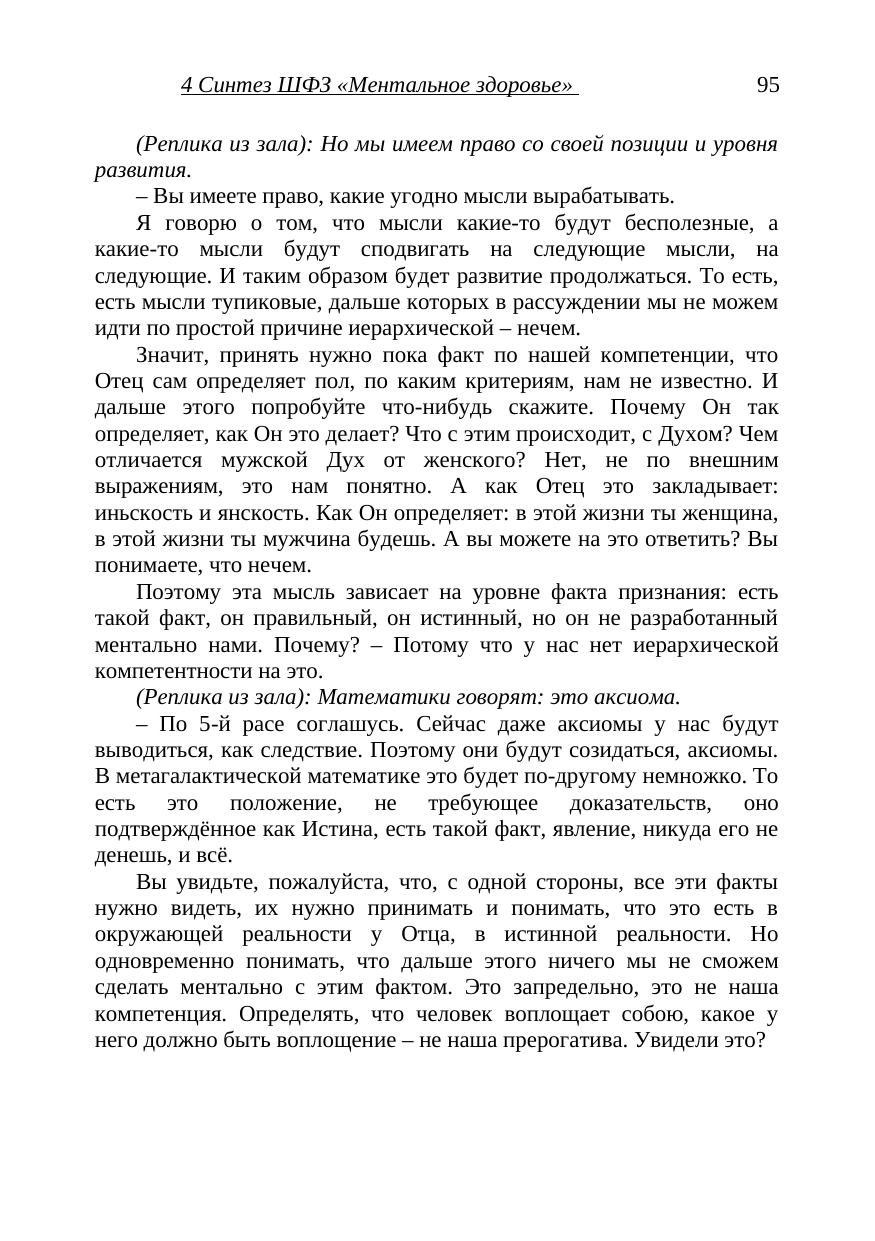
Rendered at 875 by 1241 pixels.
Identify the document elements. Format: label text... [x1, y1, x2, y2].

text – Вы имеете право, какие угодно мысли вырабатывать. [94, 183, 779, 209]
text (Реплика из зала): Математики говорят: это аксиома. [94, 683, 779, 710]
text Вы увидьте, пожалуйста, что, с одной стороны, все эти факты нужно видеть, их нужно принимать и понимать, что это есть в окружающей реальности у Отца, в истинной реальности. Но одновременно понимать, что дальше этого ничего мы не сможем сделать ментально с этим фактом. Это запредельно, это не наша компетенция. Определять, что человек воплощает собою, какое у него должно быть воплощение – не наша прерогатива. Увидели это? [94, 868, 779, 1052]
text – По 5-й расе соглашусь. Сейчас даже аксиомы у нас будут выводиться, как следствие. Поэтому они будут созидаться, аксиомы. В метагалактической математике это будет по-другому немножко. То есть это положение, не требующее доказательств, оно подтверждённое как Истина, есть такой факт, явление, никуда его не денешь, и всё. [94, 710, 779, 868]
text (Реплика из зала): Но мы имеем право со своей позиции и уровня развития. [94, 130, 779, 183]
text Поэтому эта мысль зависает на уровне факта признания: есть такой факт, он правильный, он истинный, но он не разработанный ментально нами. Почему? – Потому что у нас нет иерархической компетентности на это. [94, 578, 779, 683]
text Значит, принять нужно пока факт по нашей компетенции, что Отец сам определяет пол, по каким критериям, нам не известно. И дальше этого попробуйте что-нибудь скажите. Почему Он так определяет, как Он это делает? Что с этим происходит, с Духом? Чем отличается мужской Дух от женского? Нет, не по внешним выражениям, это нам понятно. А как Отец это закладывает: иньскость и янскость. Как Он определяет: в этой жизни ты женщина, в этой жизни ты мужчина будешь. А вы можете на это ответить? Вы понимаете, что нечем. [94, 341, 779, 578]
text Я говорю о том, что мысли какие-то будут бесполезные, а какие-то мысли будут сподвигать на следующие мысли, на следующие. И таким образом будет развитие продолжаться. То есть, есть мысли тупиковые, дальше которых в рассуждении мы не можем идти по простой причине иерархической – нечем. [94, 209, 779, 341]
